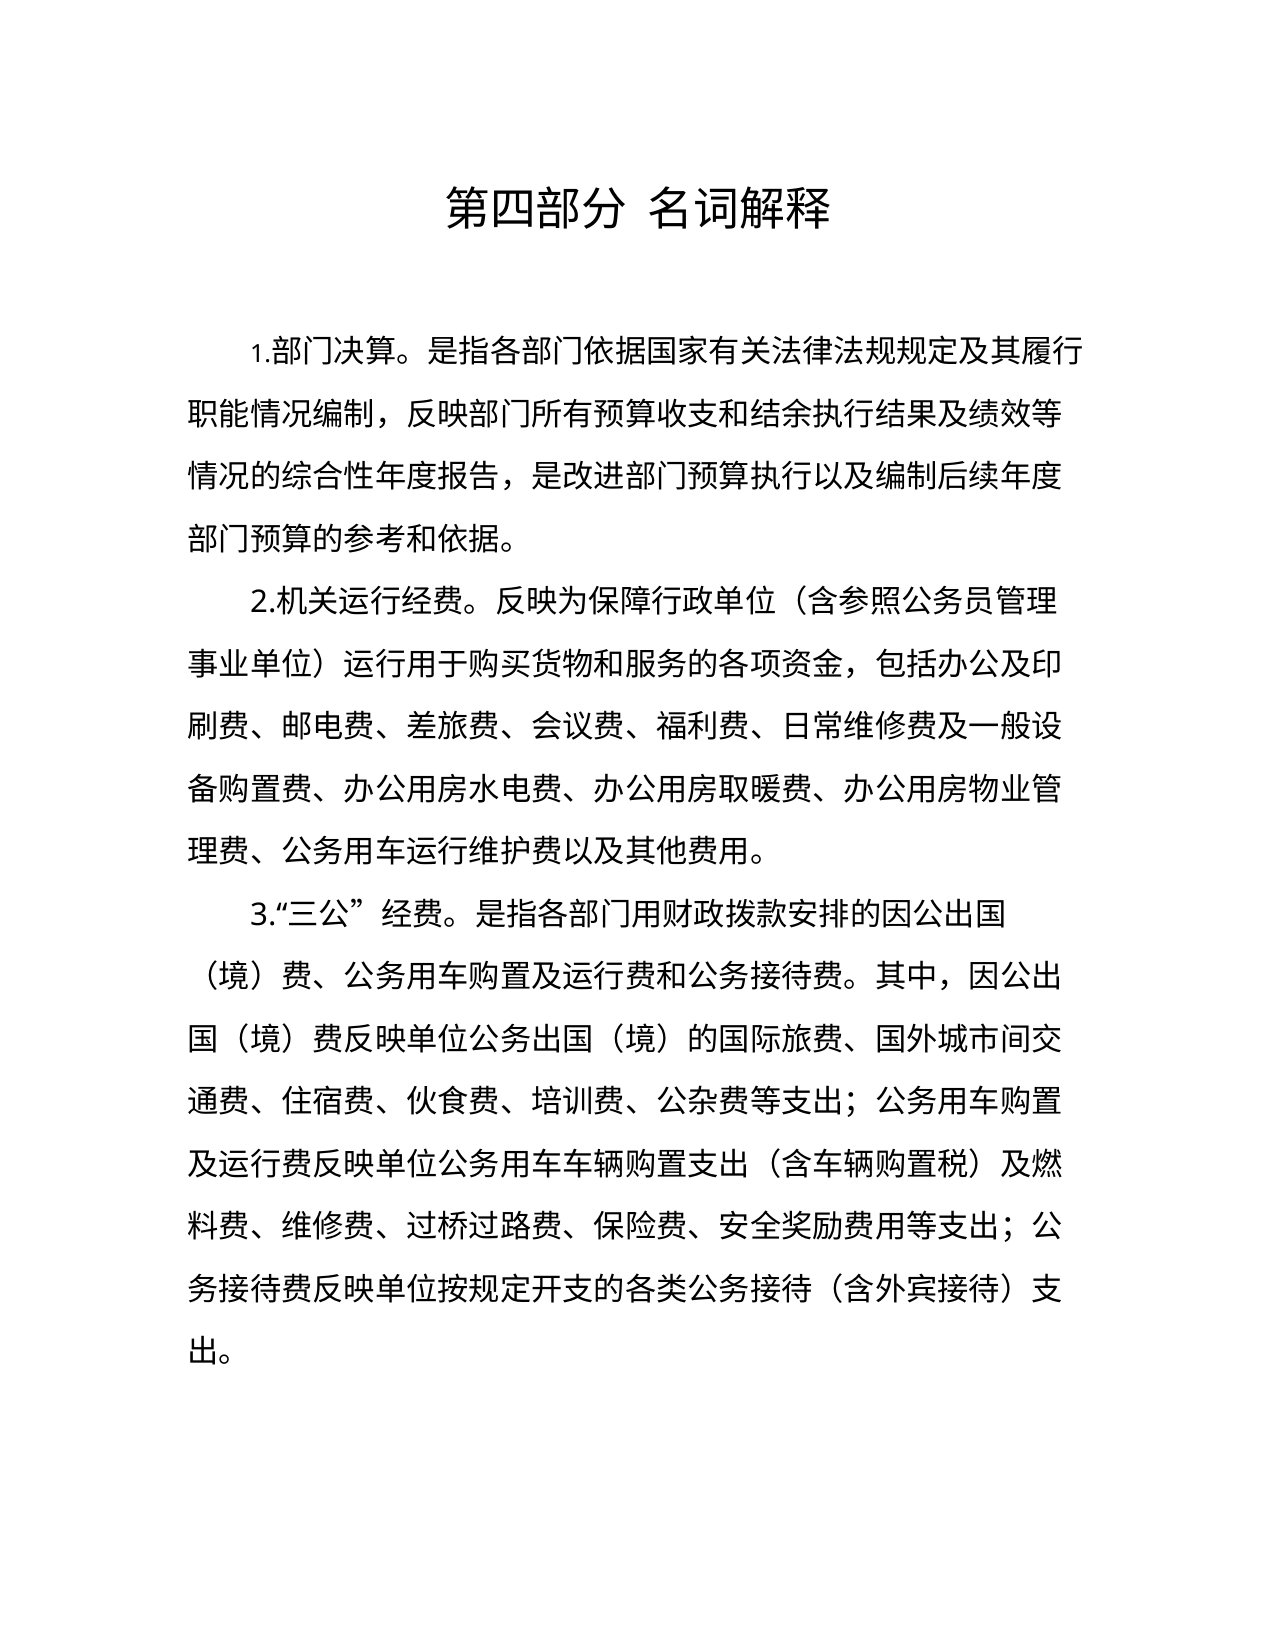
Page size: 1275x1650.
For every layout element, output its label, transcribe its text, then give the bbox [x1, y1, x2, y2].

subtitle 第四部分 名词解释 [187, 175, 1087, 237]
text 3.“三公”经费。是指各部门用财政拨款安排的因公出国（境）费、公务用车购置及运行费和公务接待费。其中，因公出国（境）费反映单位公务出国（境）的国际旅费、国外城市间交通费、住宿费、伙食费、培训费、公杂费等支出；公务用车购置及运行费反映单位公务用车车辆购置支出（含车辆购置税）及燃料费、维修费、过桥过路费、保险费、安全奖励费用等支出；公务接待费反映单位按规定开支的各类公务接待（含外宾接待）支出。 [187, 875, 1087, 1375]
text 1.部门决算。是指各部门依据国家有关法律法规规定及其履行职能情况编制，反映部门所有预算收支和结余执行结果及绩效等情况的综合性年度报告，是改进部门预算执行以及编制后续年度部门预算的参考和依据。 [187, 312, 1087, 562]
text 2.机关运行经费。反映为保障行政单位（含参照公务员管理事业单位）运行用于购买货物和服务的各项资金，包括办公及印刷费、邮电费、差旅费、会议费、福利费、日常维修费及一般设备购置费、办公用房水电费、办公用房取暖费、办公用房物业管理费、公务用车运行维护费以及其他费用。 [187, 562, 1087, 875]
